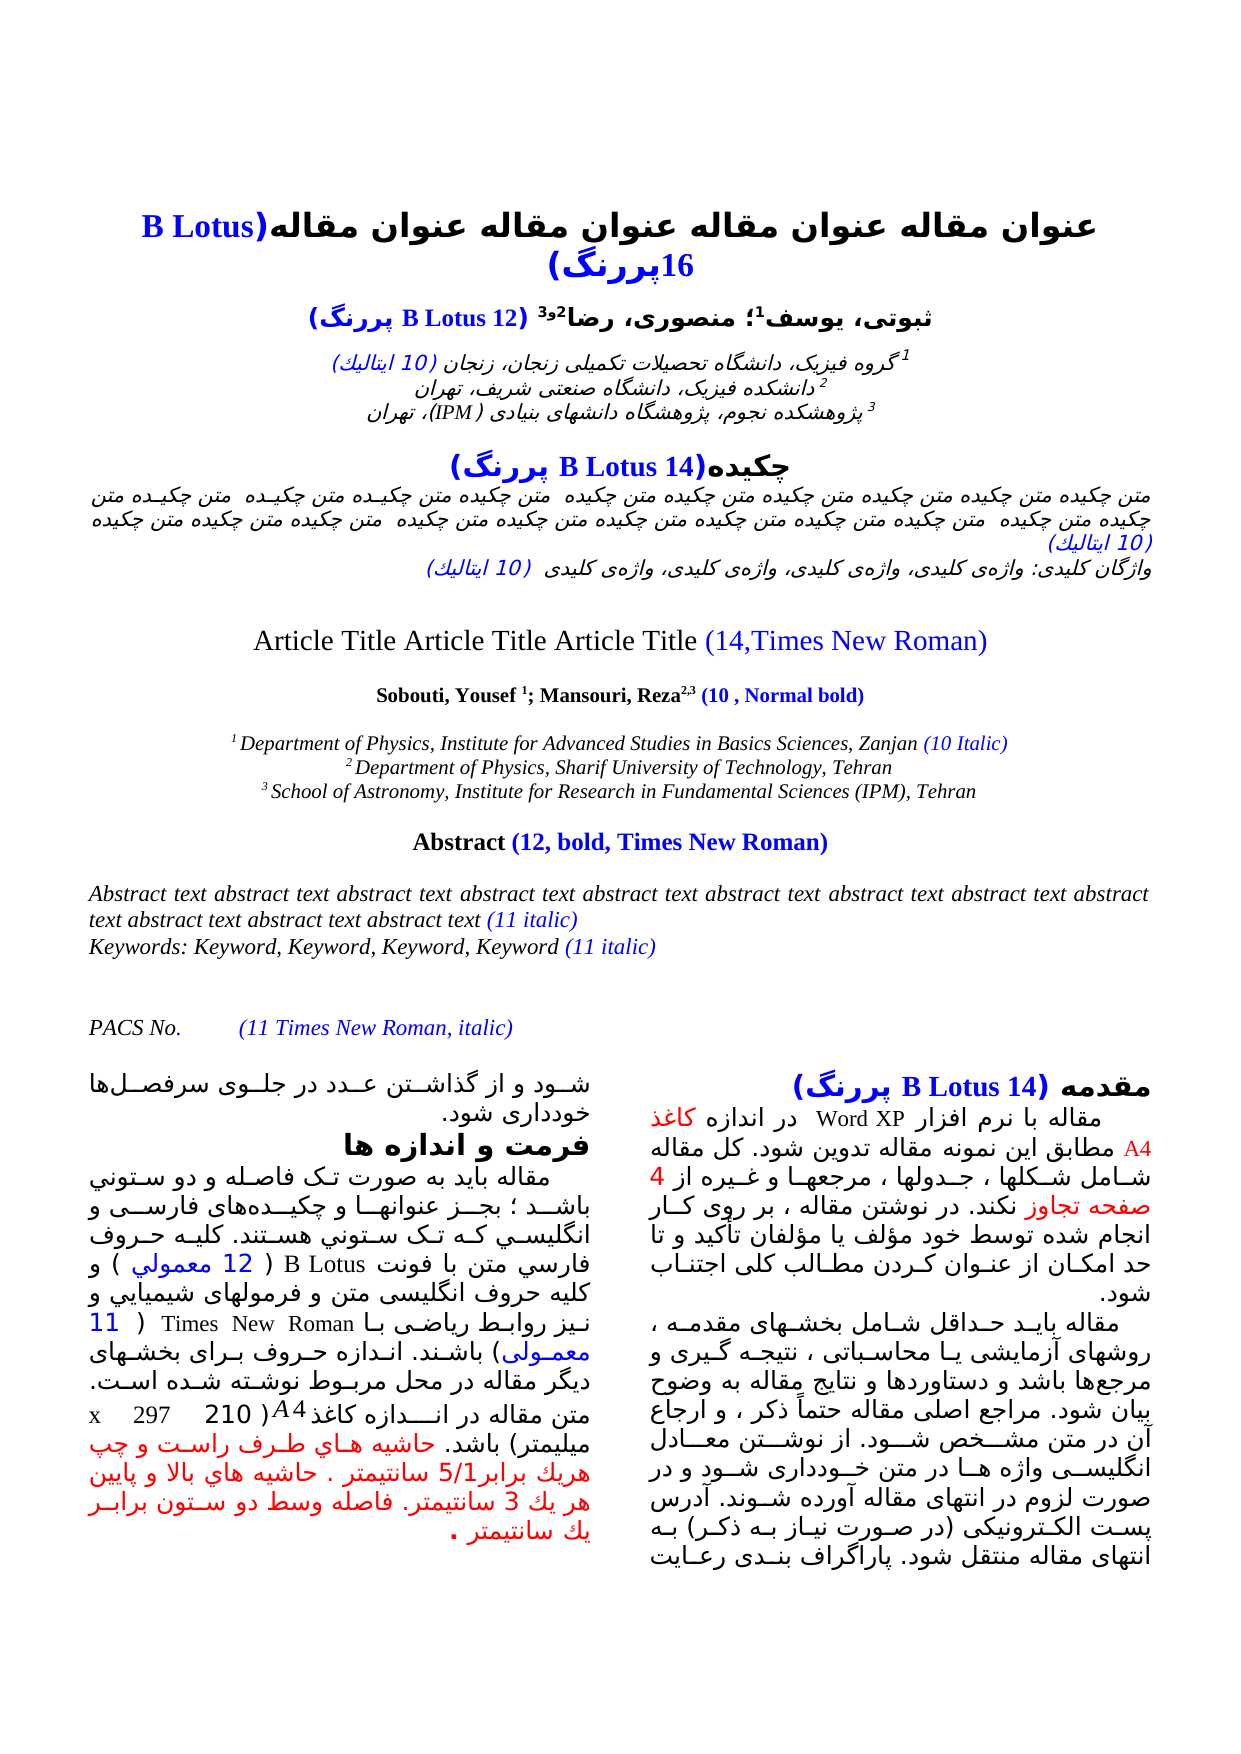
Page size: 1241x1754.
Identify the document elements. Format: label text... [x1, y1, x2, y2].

text Abstract (12, bold, Times New Roman) [89, 827, 1152, 856]
text متن چكيده متن چكيده متن چكيده متن چكيده متن چكيده متن چكيده متن چكيده متن چكيده متن چكيده متن چكيده متن چكيده متن چكيده متن چكيده متن چكيده متن چكيده متن چكيده متن چكيده متن چكيده متن چكيده متن چكيده متن چكيده (10 ايتاليك) [89, 483, 1152, 556]
text چكيده(B Lotus 14 پررنگ) [89, 449, 1152, 483]
text 1 گروه فیزیک، دانشگاه تحصیلات تکمیلی زنجان، زنجان (10 ايتاليك) [89, 347, 1152, 376]
text 1 Department of Physics, Institute for Advanced Studies in Basics Sciences, Zanjan (10 Italic) [89, 731, 1152, 755]
subtitle عنوان مقاله عنوان مقاله عنوان مقاله عنوان مقاله(B Lotus 16پررنگ) [89, 206, 1152, 284]
text 3 School of Astronomy, Institute for Research in Fundamental Sciences (IPM), Tehran [89, 779, 1152, 803]
text 2 Department of Physics, Sharif University of Technology, Tehran [89, 755, 1152, 779]
text PACS No. (11 Times New Roman, italic) [89, 1014, 1152, 1041]
text Abstract text abstract text abstract text abstract text abstract text abstract text abstract text abstract text abstract text abstract text abstract text abstract text (11 italic) [89, 880, 1152, 933]
text مقاله بايد حداقل شامل بخشهای مقدمه ، روشهای آزمايشی يا محاسباتی ، نتيجه گيری و مرجع‌ها باشد و دستاوردها و نتايج مقاله به وضوح بيان شود. مراجع اصلی مقاله حتماً ذکر ، و ارجاع آن در متن مشخص شود. از نوشتن معادل انگليسی واژه ها در متن خودداری شود و در صورت لزوم در انتهای مقاله آورده شوند. آدرس پست الکترونيکی (در صورت نياز به ذکر) به انتهای مقاله منتقل شود. پاراگراف بندی رعايت شود و از گذاشتن عدد در جلوی سرفصل‌ها خودداری شود. [89, 1069, 591, 1128]
text مقاله بايد به صورت تک فاصله و دو ستوني باشد ؛ بجز عنوانها و چکيده‌های فارسی و انگليسي که تک ستوني هستند. کليه حروف فارسي متن با فونت B Lotus ( 12 معمولي ) و کليه حروف انگليسی متن و فرمولهای شيميايي و نيز روابط رياضی با Times New Roman ( 11 معمولی) باشند. اندازه حروف برای بخشهای ديگر مقاله در محل مربوط نوشته شده است. متن مقاله در اندازه كاغذ( 210 x 297 ميليمتر) باشد. حاشيه هاي طرف راست و چپ هريك برابر5/1 سانتيمتر . حاشيه هاي بالا و پايين هر يك 3 سانتيمتر. فاصله وسط دو ستون برابر يك سانتيمتر . [89, 1162, 591, 1546]
text ثبوتی، یوسف1؛ منصوری، رضا2و3 (B Lotus 12 پررنگ) [89, 303, 1152, 332]
text 2 دانشکده فیزیک، دانشگاه صنعتی شریف، تهران [89, 376, 1152, 400]
text Sobouti, Yousef 1; Mansouri, Reza2,3 (10 , Normal bold) [89, 683, 1152, 707]
text واژگان کلیدی: واژه‌ی کلیدی، واژه‌ی کلیدی، واژه‌ی کلیدی، واژه‌ی کلیدی (10 ايتاليك) [89, 556, 1152, 580]
text مقدمه (B Lotus 14 پررنگ) [649, 1069, 1152, 1104]
text فرمت و اندازه ها [89, 1128, 591, 1162]
text 3 پژوهشکده نجوم، پژوهشگاه دانشهای بنیادی (IPM)، تهران [89, 400, 1152, 425]
text Keywords: Keyword, Keyword, Keyword, Keyword (11 italic) [89, 933, 1152, 959]
text مقاله با نرم افزار Word XP در اندازه كاغذ A4 مطابق اين نمونه مقاله تدوين شود. کل مقاله شامل شکلها ، جدولها ، مرجعها و غيره از 4 صفحه تجاوز نكند. در نوشتن مقاله ، بر روی کار انجام شده توسط خود مؤلف يا مؤلفان تأکيد و تا حد امکان از عنوان کردن مطالب کلی اجتناب شود. [649, 1104, 1152, 1308]
text مقاله بايد حداقل شامل بخشهای مقدمه ، روشهای آزمايشی يا محاسباتی ، نتيجه گيری و مرجع‌ها باشد و دستاوردها و نتايج مقاله به وضوح بيان شود. مراجع اصلی مقاله حتماً ذکر ، و ارجاع آن در متن مشخص شود. از نوشتن معادل انگليسی واژه ها در متن خودداری شود و در صورت لزوم در انتهای مقاله آورده شوند. آدرس پست الکترونيکی (در صورت نياز به ذکر) به انتهای مقاله منتقل شود. پاراگراف بندی رعايت شود و از گذاشتن عدد در جلوی سرفصل‌ها خودداری شود. [649, 1308, 1152, 1570]
text Article Title Article Title Article Title (14,Times New Roman) [89, 623, 1152, 657]
